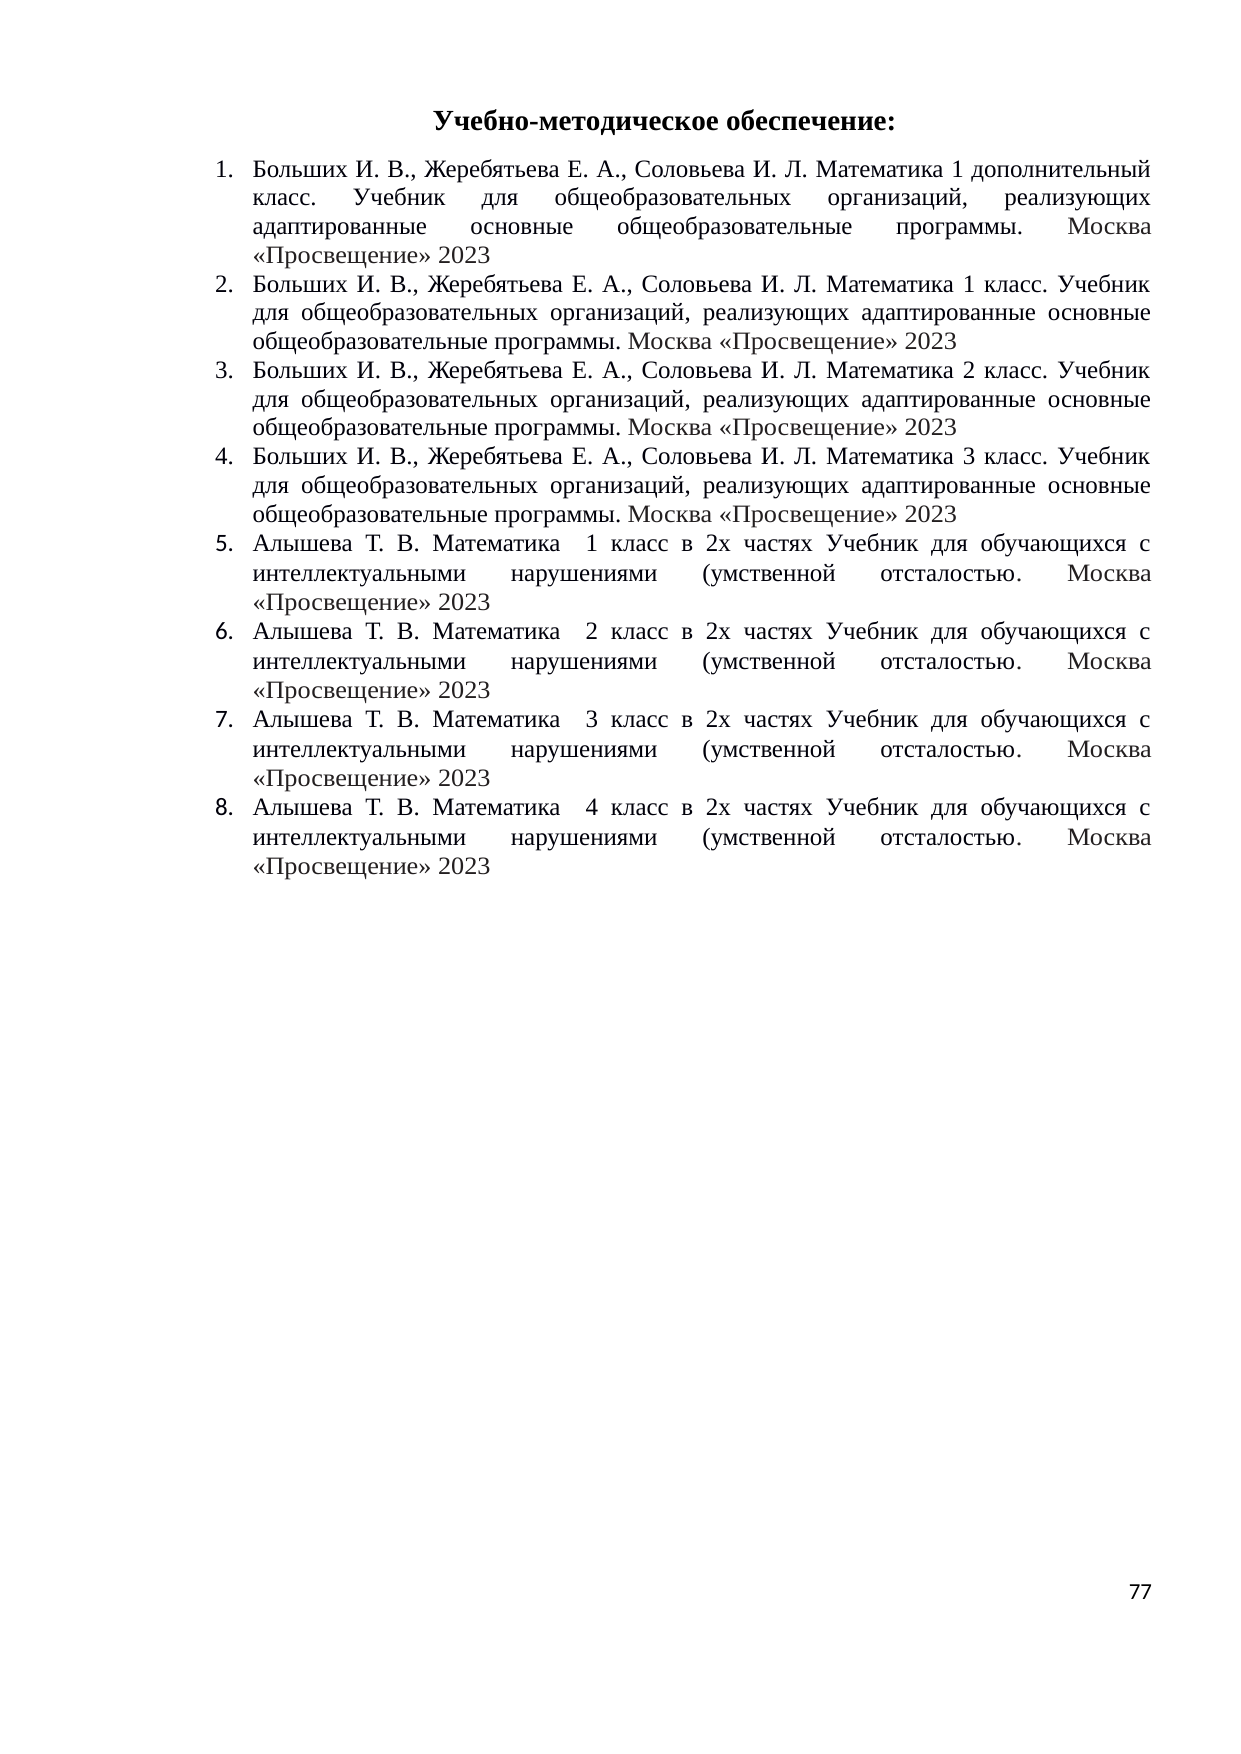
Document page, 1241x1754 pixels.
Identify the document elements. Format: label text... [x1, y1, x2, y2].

list Больших И. В., Жеребятьева Е. А., Соловьева И. Л. Математика 3 класс. Учебник для общеобразовательных организаций, реализующих адаптированные основные общеобразовательные программы. Москва «Просвещение» 2023 [215, 441, 1152, 527]
text Учебно-методическое обеспечение: [177, 103, 1152, 137]
list Алышева Т. В. Математика 4 класс в 2х частях Учебник для обучающихся с интеллектуальными нарушениями (умственной отсталостью. Москва «Просвещение» 2023 [215, 791, 1152, 879]
list Алышева Т. В. Математика 2 класс в 2х частях Учебник для обучающихся с интеллектуальными нарушениями (умственной отсталостью. Москва «Просвещение» 2023 [215, 615, 1152, 703]
list Алышева Т. В. Математика 3 класс в 2х частях Учебник для обучающихся с интеллектуальными нарушениями (умственной отсталостью. Москва «Просвещение» 2023 [215, 703, 1152, 791]
list Больших И. В., Жеребятьева Е. А., Соловьева И. Л. Математика 1 дополнительный класс. Учебник для общеобразовательных организаций, реализующих адаптированные основные общеобразовательные программы. Москва «Просвещение» 2023 [215, 154, 1152, 269]
list Больших И. В., Жеребятьева Е. А., Соловьева И. Л. Математика 1 класс. Учебник для общеобразовательных организаций, реализующих адаптированные основные общеобразовательные программы. Москва «Просвещение» 2023 [215, 269, 1152, 355]
list Больших И. В., Жеребятьева Е. А., Соловьева И. Л. Математика 2 класс. Учебник для общеобразовательных организаций, реализующих адаптированные основные общеобразовательные программы. Москва «Просвещение» 2023 [215, 355, 1152, 441]
list Алышева Т. В. Математика 1 класс в 2х частях Учебник для обучающихся с интеллектуальными нарушениями (умственной отсталостью. Москва «Просвещение» 2023 [215, 527, 1152, 615]
